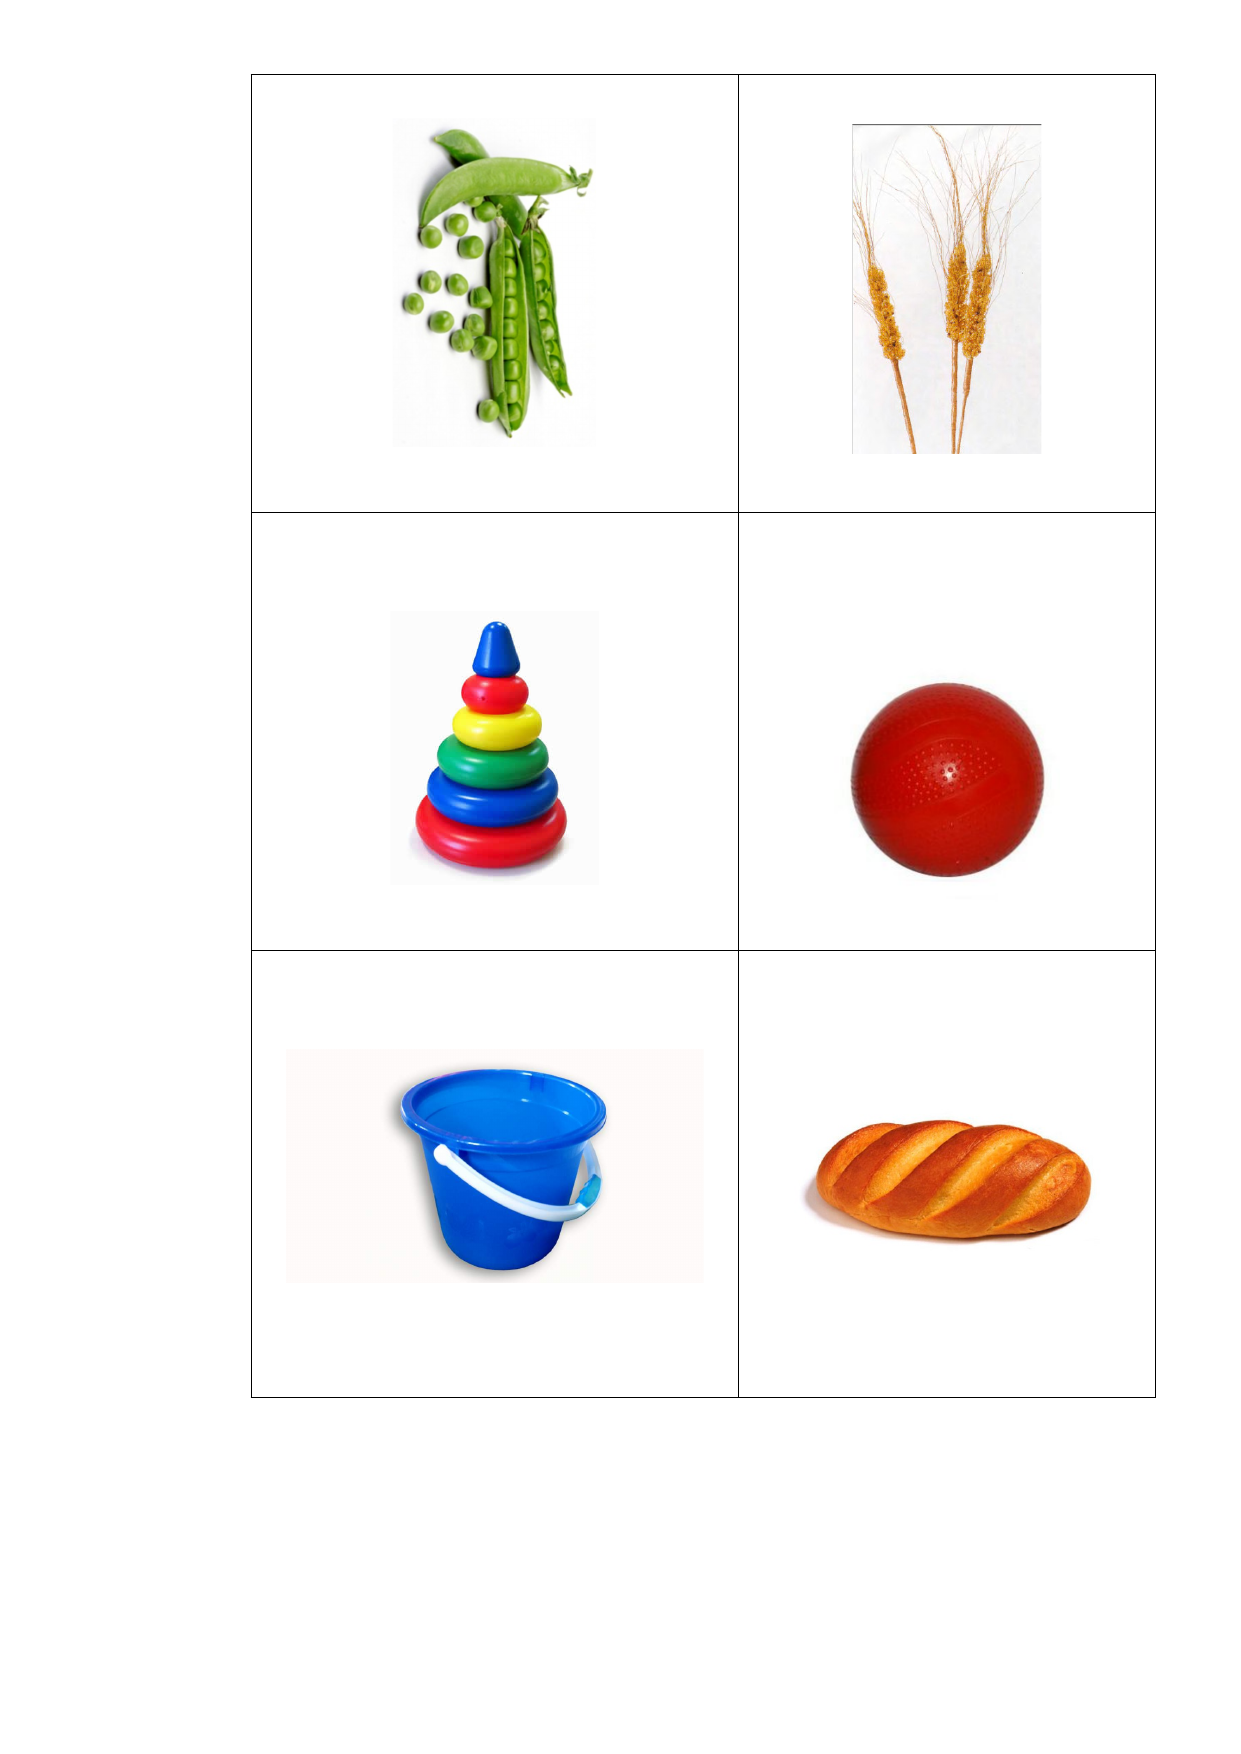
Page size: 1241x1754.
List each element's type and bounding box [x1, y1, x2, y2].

table_cell [739, 951, 1155, 1397]
picture [390, 611, 600, 885]
table_cell [739, 513, 1155, 950]
picture [393, 119, 596, 447]
picture [286, 1049, 704, 1283]
picture [750, 1049, 1144, 1292]
table_header [739, 75, 1155, 512]
picture [852, 124, 1042, 454]
table_cell [252, 513, 738, 950]
table_header [252, 75, 738, 512]
picture [786, 660, 1108, 902]
table_cell [252, 951, 738, 1397]
